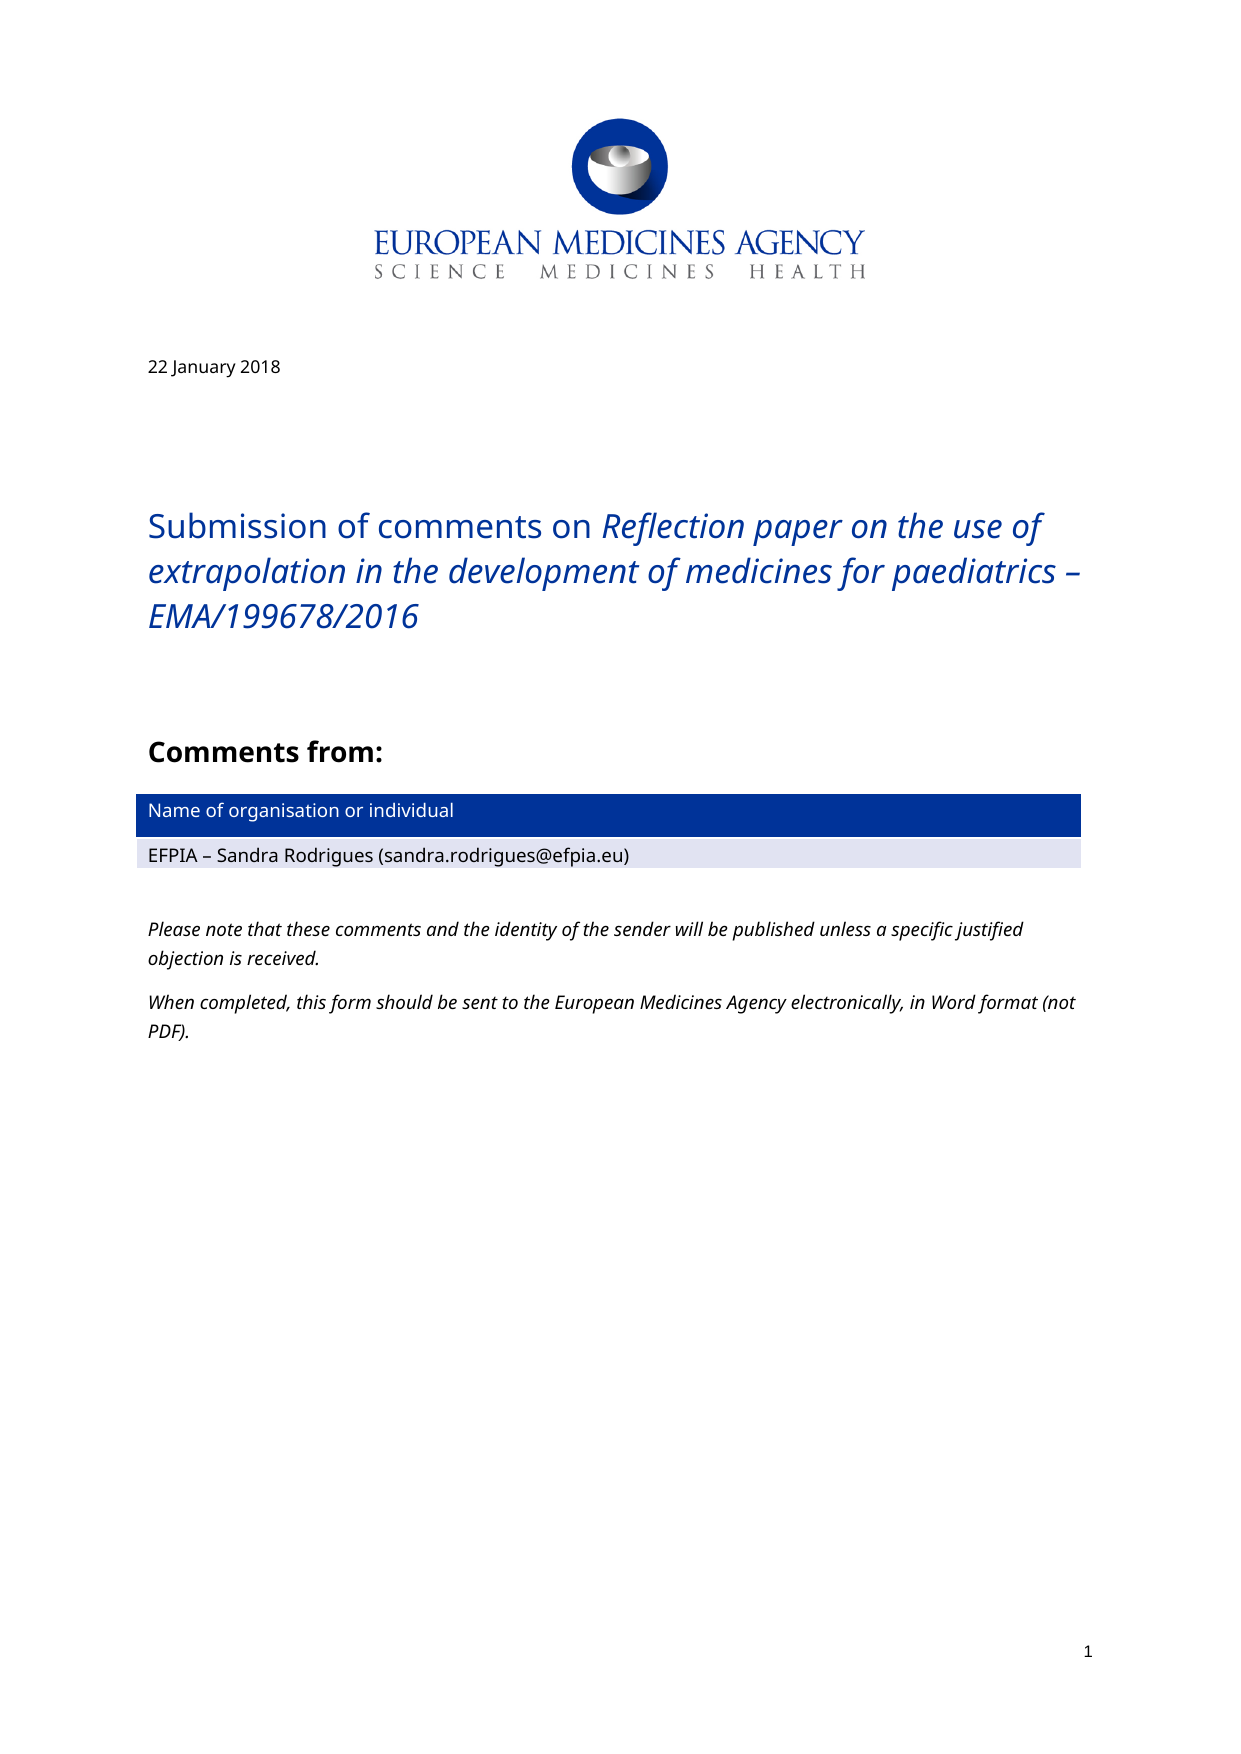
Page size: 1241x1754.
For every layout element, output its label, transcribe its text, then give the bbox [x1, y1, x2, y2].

text When completed, this form should be sent to the European Medicines Agency electronically, in Word format (not PDF). [148, 986, 1092, 1044]
picture [327, 59, 913, 355]
text 22 January 2018 [148, 355, 1092, 379]
text Please note that these comments and the identity of the sender will be published unless a specific justified objection is received. [148, 913, 1092, 971]
table_header Name of organisation or individual [136, 794, 1081, 837]
title Submission of comments on Reflection paper on the use of extrapolation in the development of medicines for paediatrics – EMA/199678/2016 [148, 502, 1092, 639]
table_cell EFPIA – Sandra Rodrigues (sandra.rodrigues@efpia.eu) [137, 839, 1081, 868]
subtitle Comments from: [148, 732, 1092, 771]
